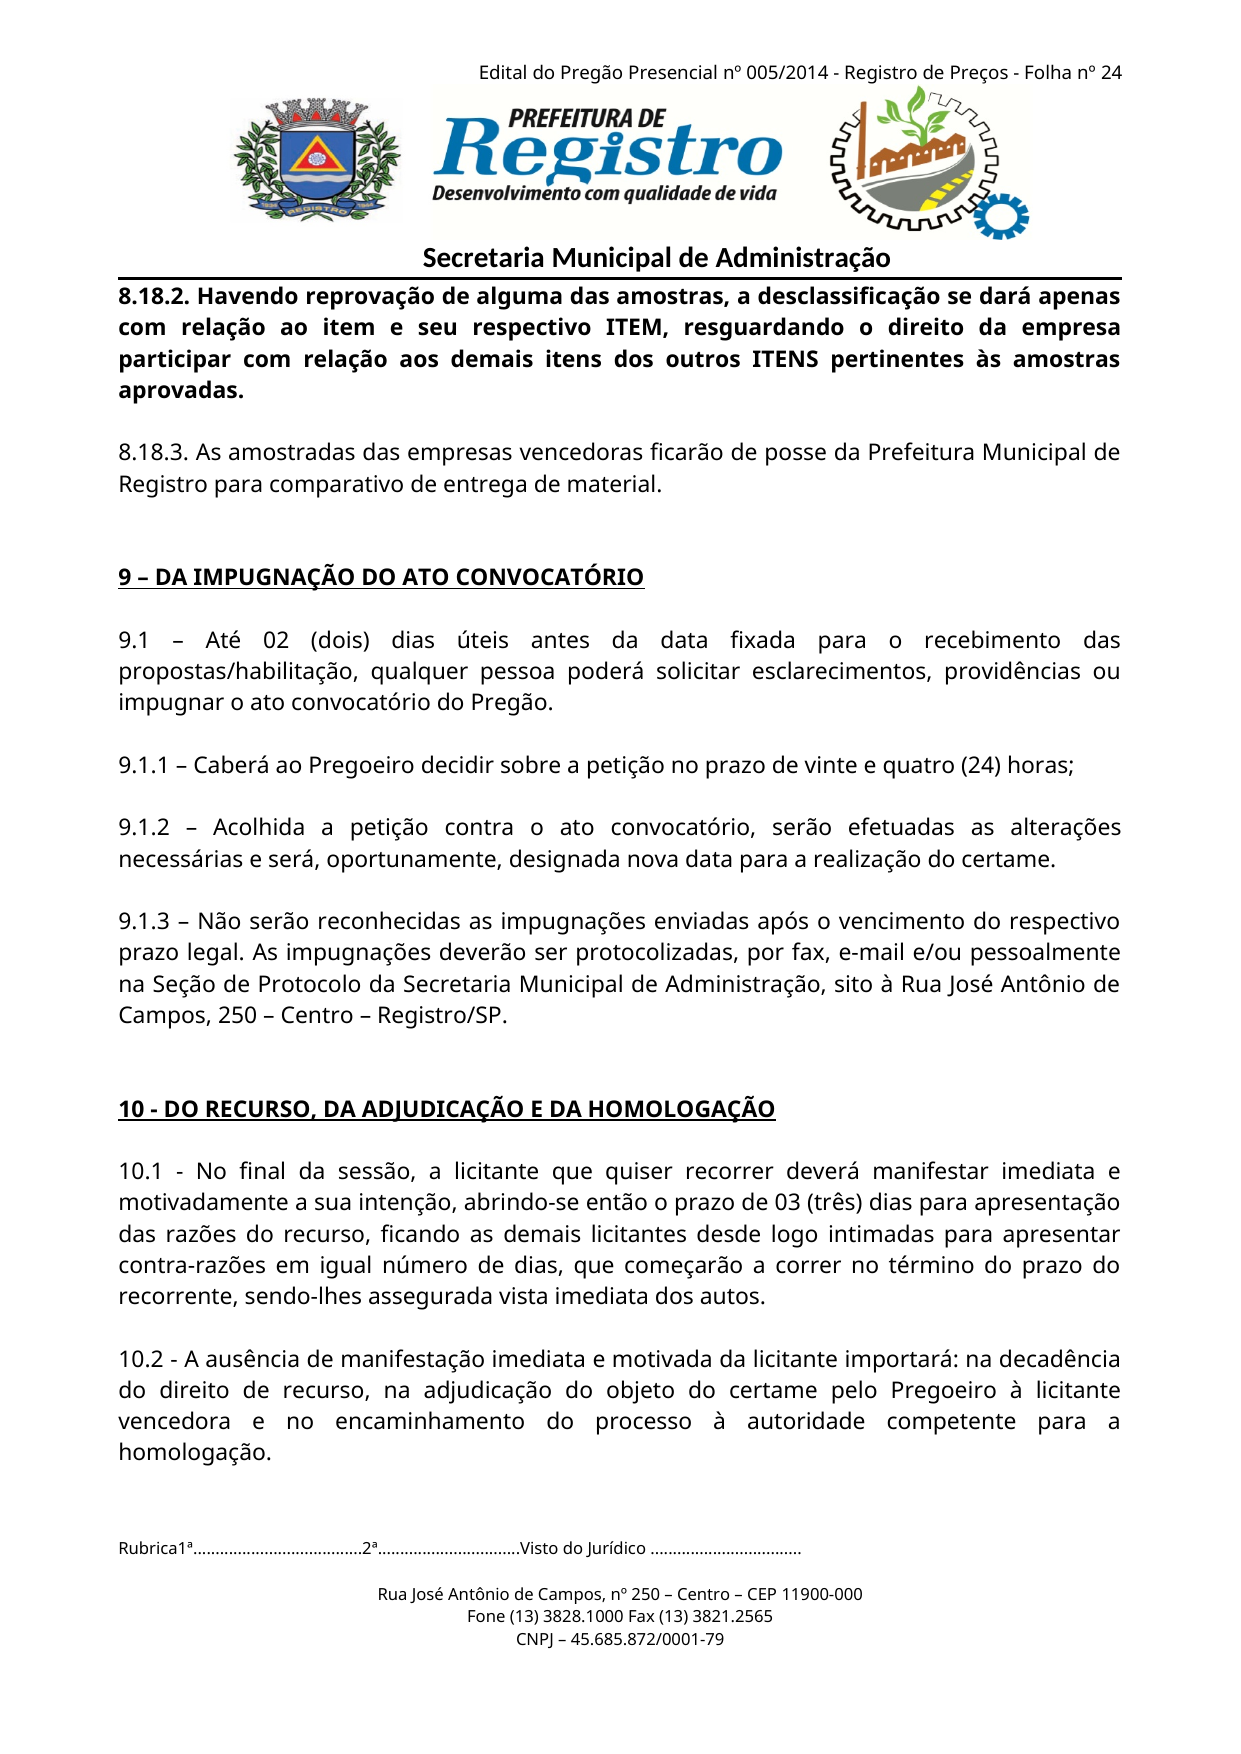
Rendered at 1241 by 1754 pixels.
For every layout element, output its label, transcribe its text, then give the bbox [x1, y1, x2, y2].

text 10.2 - A ausência de manifestação imediata e motivada da licitante importará: na decadência do direito de recurso, na adjudicação do objeto do certame pelo Pregoeiro à licitante vencedora e no encaminhamento do processo à autoridade competente para a homologação. [118, 1343, 1122, 1468]
picture [193, 84, 1047, 240]
text 9 – DA IMPUGNAÇÃO DO ATO CONVOCATÓRIO [118, 561, 1122, 593]
text 9.1.1 – Caberá ao Pregoeiro decidir sobre a petição no prazo de vinte e quatro (24) horas; [118, 749, 1122, 780]
text 10 - DO RECURSO, DA ADJUDICAÇÃO E DA HOMOLOGAÇÃO [118, 1093, 1122, 1124]
text 8.18.2. Havendo reprovação de alguma das amostras, a desclassificação se dará apenas com relação ao item e seu respectivo ITEM, resguardando o direito da empresa participar com relação aos demais itens dos outros ITENS pertinentes às amostras aprovadas. [118, 280, 1122, 405]
text 9.1.3 – Não serão reconhecidas as impugnações enviadas após o vencimento do respectivo prazo legal. As impugnações deverão ser protocolizadas, por fax, e-mail e/ou pessoalmente na Seção de Protocolo da Secretaria Municipal de Administração, sito à Rua José Antônio de Campos, 250 – Centro – Registro/SP. [118, 905, 1122, 1030]
text 9.1.2 – Acolhida a petição contra o ato convocatório, serão efetuadas as alterações necessárias e será, oportunamente, designada nova data para a realização do certame. [118, 811, 1122, 874]
text 8.18.3. As amostradas das empresas vencedoras ficarão de posse da Prefeitura Municipal de Registro para comparativo de entrega de material. [118, 436, 1122, 499]
text 10.1 - No final da sessão, a licitante que quiser recorrer deverá manifestar imediata e motivadamente a sua intenção, abrindo-se então o prazo de 03 (três) dias para apresentação das razões do recurso, ficando as demais licitantes desde logo intimadas para apresentar contra-razões em igual número de dias, que começarão a correr no término do prazo do recorrente, sendo-lhes assegurada vista imediata dos autos. [118, 1155, 1122, 1311]
text 9.1 – Até 02 (dois) dias úteis antes da data fixada para o recebimento das propostas/habilitação, qualquer pessoa poderá solicitar esclarecimentos, providências ou impugnar o ato convocatório do Pregão. [118, 624, 1122, 718]
